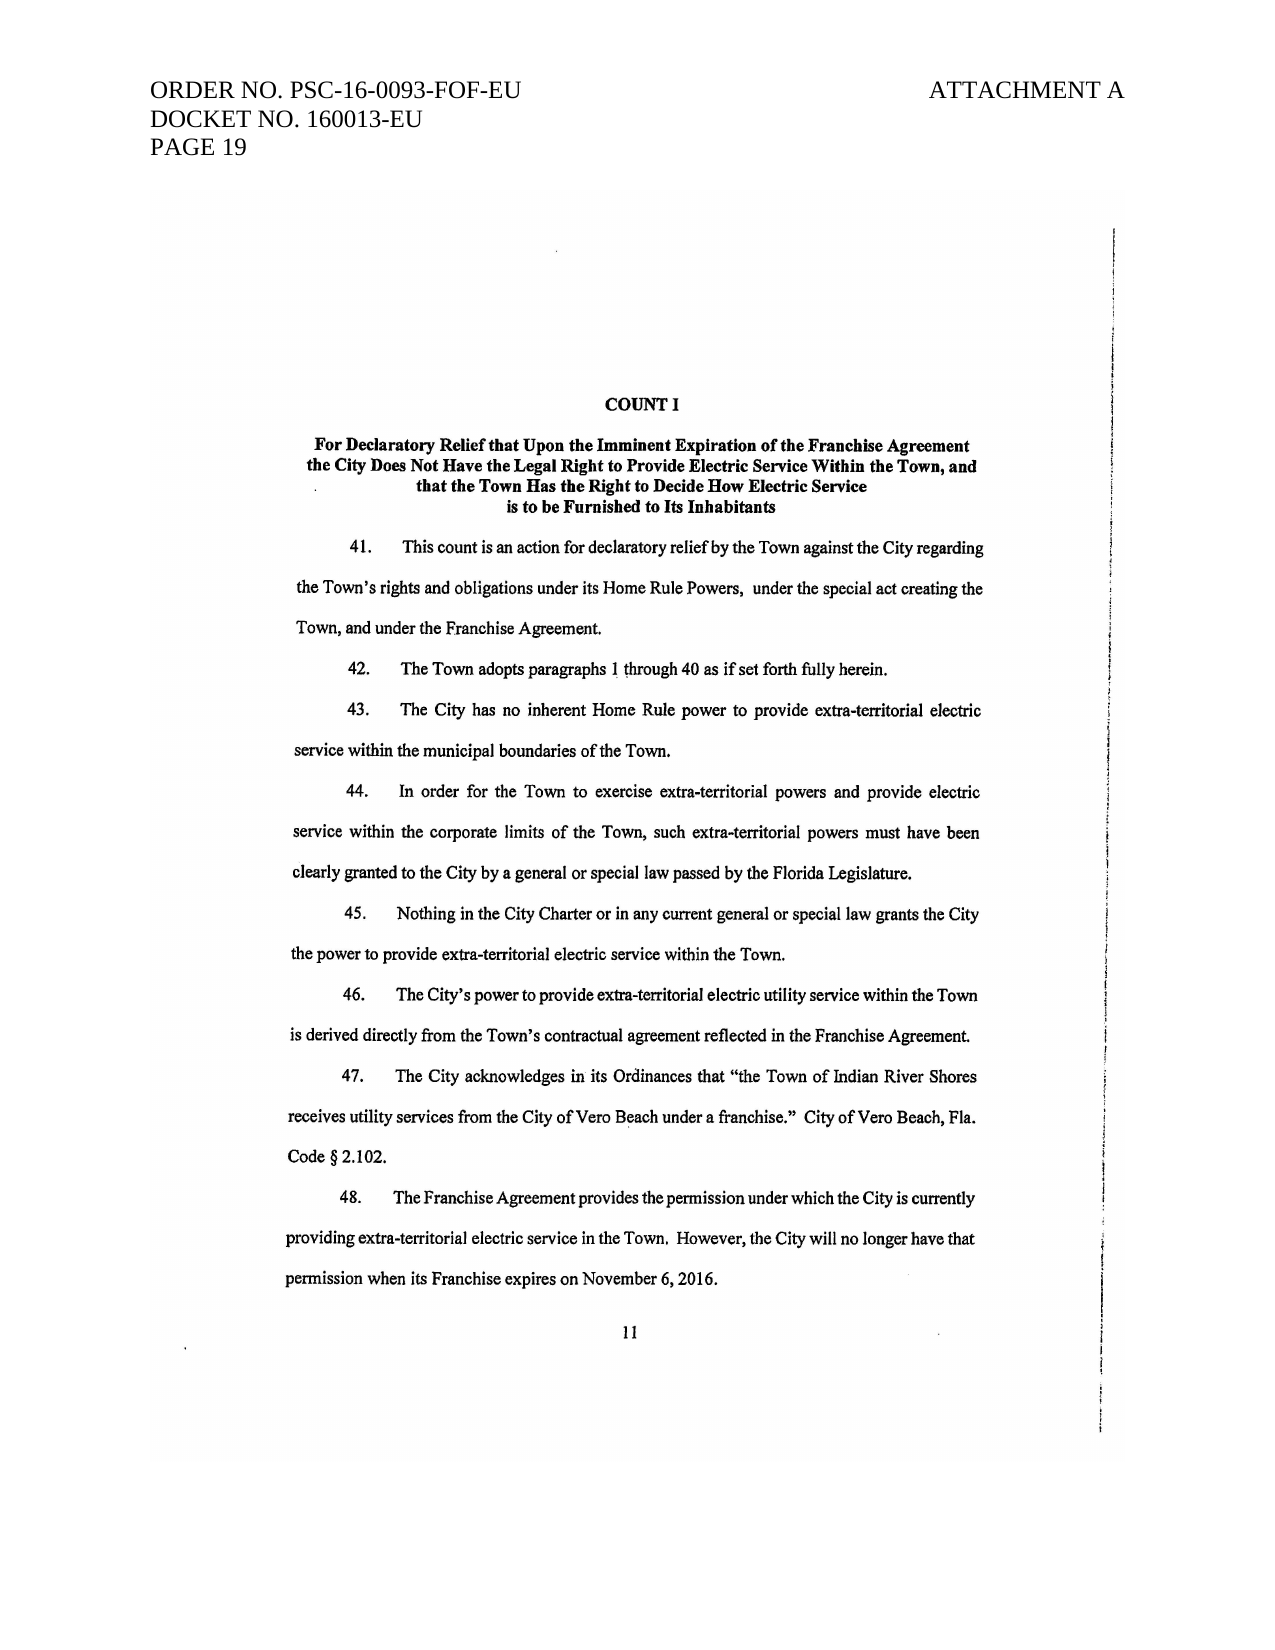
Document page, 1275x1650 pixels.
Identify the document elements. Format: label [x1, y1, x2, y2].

picture [150, 190, 1125, 1462]
